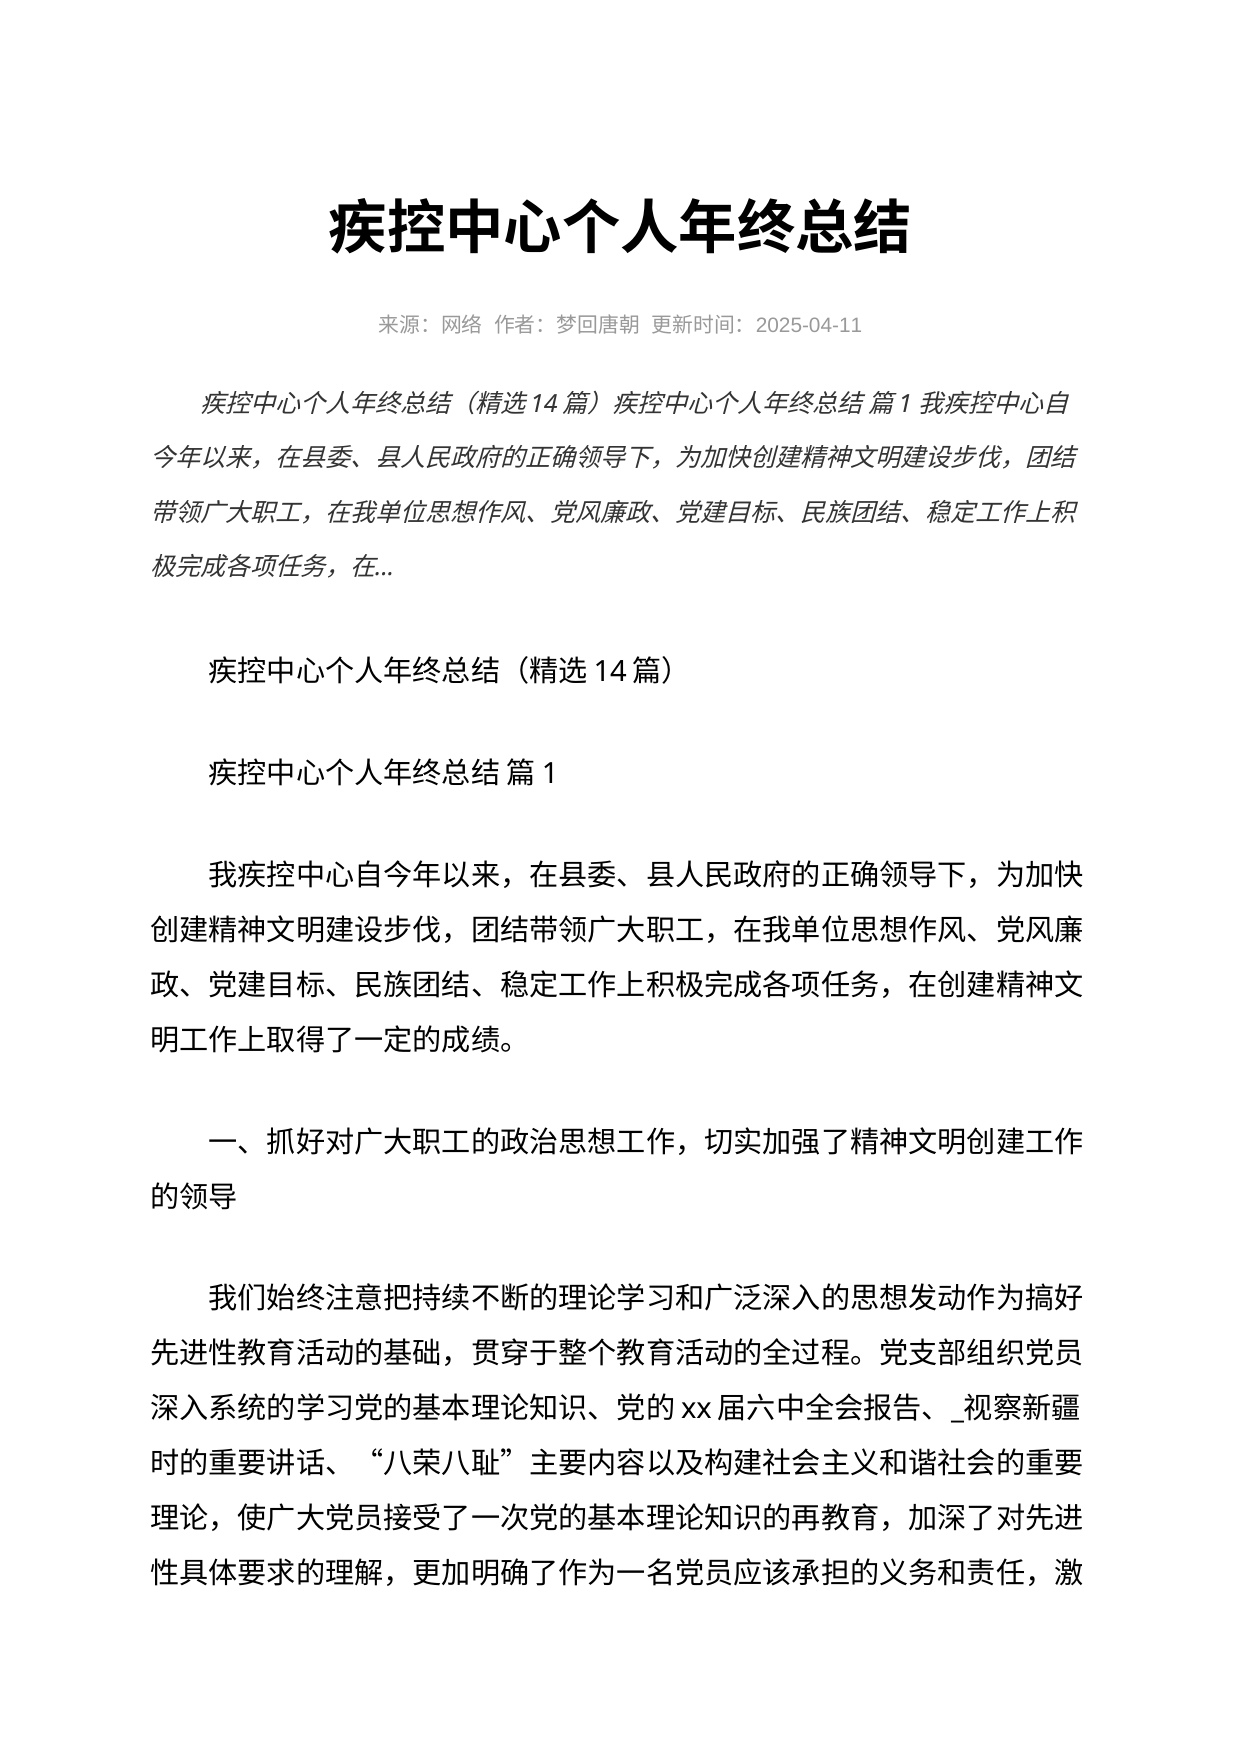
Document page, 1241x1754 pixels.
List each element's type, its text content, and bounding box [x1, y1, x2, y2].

subtitle 疾控中心个人年终总结 [150, 181, 1090, 266]
text 来源：网络 作者：梦回唐朝 更新时间：2025-04-11 [150, 313, 1090, 337]
text 一、抓好对广大职工的政治思想工作，切实加强了精神文明创建工作的领导 [150, 1118, 1090, 1215]
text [150, 1275, 1090, 1592]
text 我疾控中心自今年以来，在县委、县人民政府的正确领导下，为加快创建精神文明建设步伐，团结带领广大职工，在我单位思想作风、党风廉政、党建目标、民族团结、稳定工作上积极完成各项任务，在创建精神文明工作上取得了一定的成绩。 [150, 852, 1090, 1059]
text 疾控中心个人年终总结（精选14篇）疾控中心个人年终总结 篇1 我疾控中心自今年以来，在县委、县人民政府的正确领导下，为加快创建精神文明建设步伐，团结带领广大职工，在我单位思想作风、党风廉政、党建目标、民族团结、稳定工作上积极完成各项任务，在... [150, 383, 1090, 583]
text 疾控中心个人年终总结（精选14篇） [150, 648, 1090, 690]
text 疾控中心个人年终总结 篇1 [150, 750, 1090, 792]
